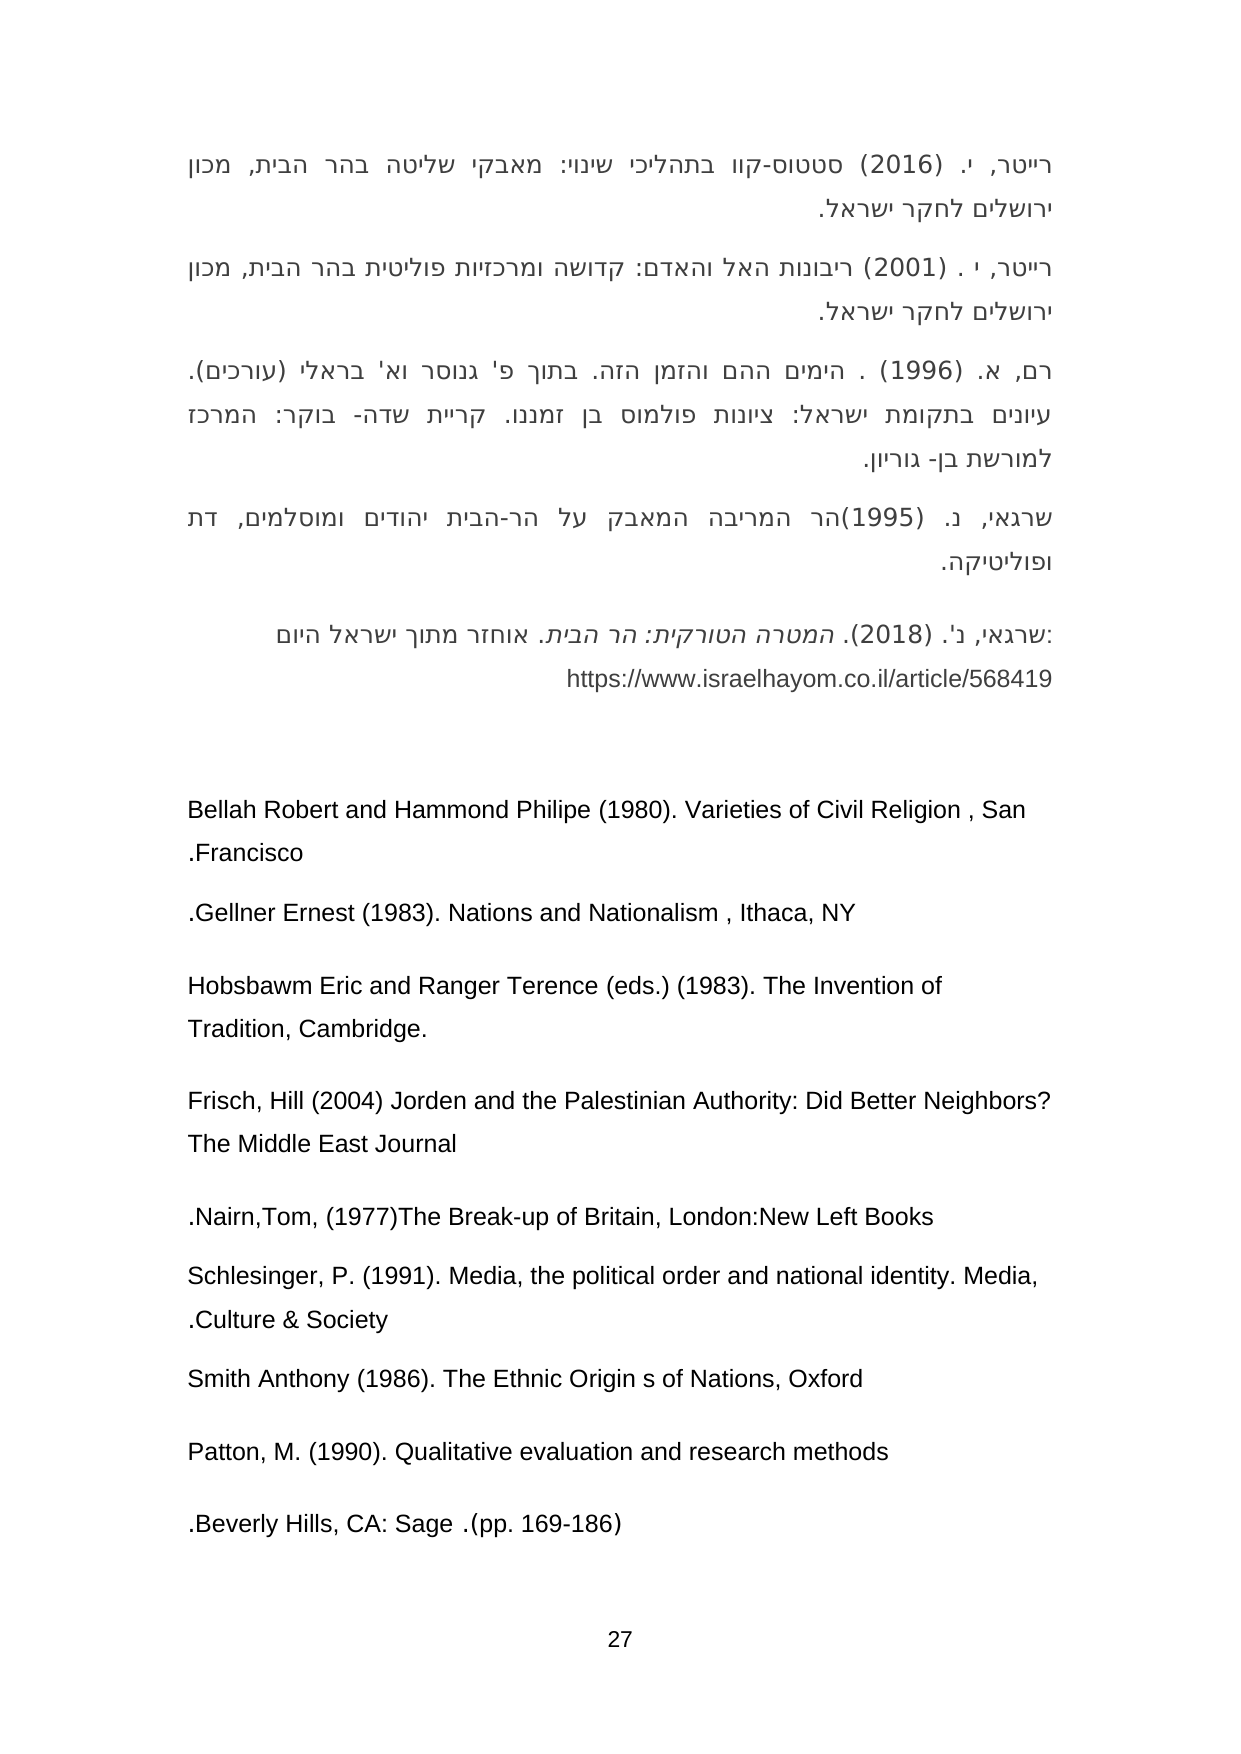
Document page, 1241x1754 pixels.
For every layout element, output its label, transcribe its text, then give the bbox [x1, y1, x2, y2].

text Smith Anthony (1986). The Ethnic Origin s of Nations, Oxford [187, 1364, 1053, 1393]
text שרגאי, נ. (1995)הר המריבה המאבק על הר-הבית יהודים ומוסלמים, דת ופוליטיקה. [187, 503, 1053, 576]
text Patton, M. (1990). Qualitative evaluation and research methods [187, 1437, 1053, 1465]
text רייטר, י . (2001) ריבונות האל והאדם: קדושה ומרכזיות פוליטית בהר הבית, מכון ירושלים לחקר ישראל. [187, 253, 1053, 326]
text Hobsbawm Eric and Ranger Terence (eds.) (1983). The Invention of Tradition, Cambridge. [187, 971, 1053, 1043]
text רייטר, י. (2016) סטטוס-קוו בתהליכי שינוי: מאבקי שליטה בהר הבית, מכון ירושלים לחקר ישראל. [187, 150, 1053, 223]
text Schlesinger, P. (1991). Media, the political order and national identity. Media, Culture & Society. [187, 1261, 1053, 1334]
text (pp. 169-186). Beverly Hills, CA: Sage. [187, 1509, 1053, 1538]
text רם, א. (1996) . הימים ההם והזמן הזה. בתוך פ' גנוסר וא' בראלי (עורכים). עיונים בתקומת ישראל: ציונות פולמוס בן זמננו. קריית שדה- בוקר: המרכז למורשת בן- גוריון. [187, 356, 1053, 473]
text Nairn,Tom, (1977)The Break-up of Britain, London:New Left Books. [187, 1202, 1053, 1231]
text Gellner Ernest (1983). Nations and Nationalism , Ithaca, NY. [187, 898, 1053, 927]
text שרגאי, נ'. (2018). המטרה הטורקית: הר הבית. אוחזר מתוך ישראל היום: https://www.israelhayom.co.il/article/568419 [187, 620, 1053, 692]
text Frisch, Hill (2004) Jorden and the Palestinian Authority: Did Better Neighbors? The Middle East Journal [187, 1086, 1053, 1158]
text Bellah Robert and Hammond Philipe (1980). Varieties of Civil Religion , San Francisco. [187, 794, 1053, 867]
